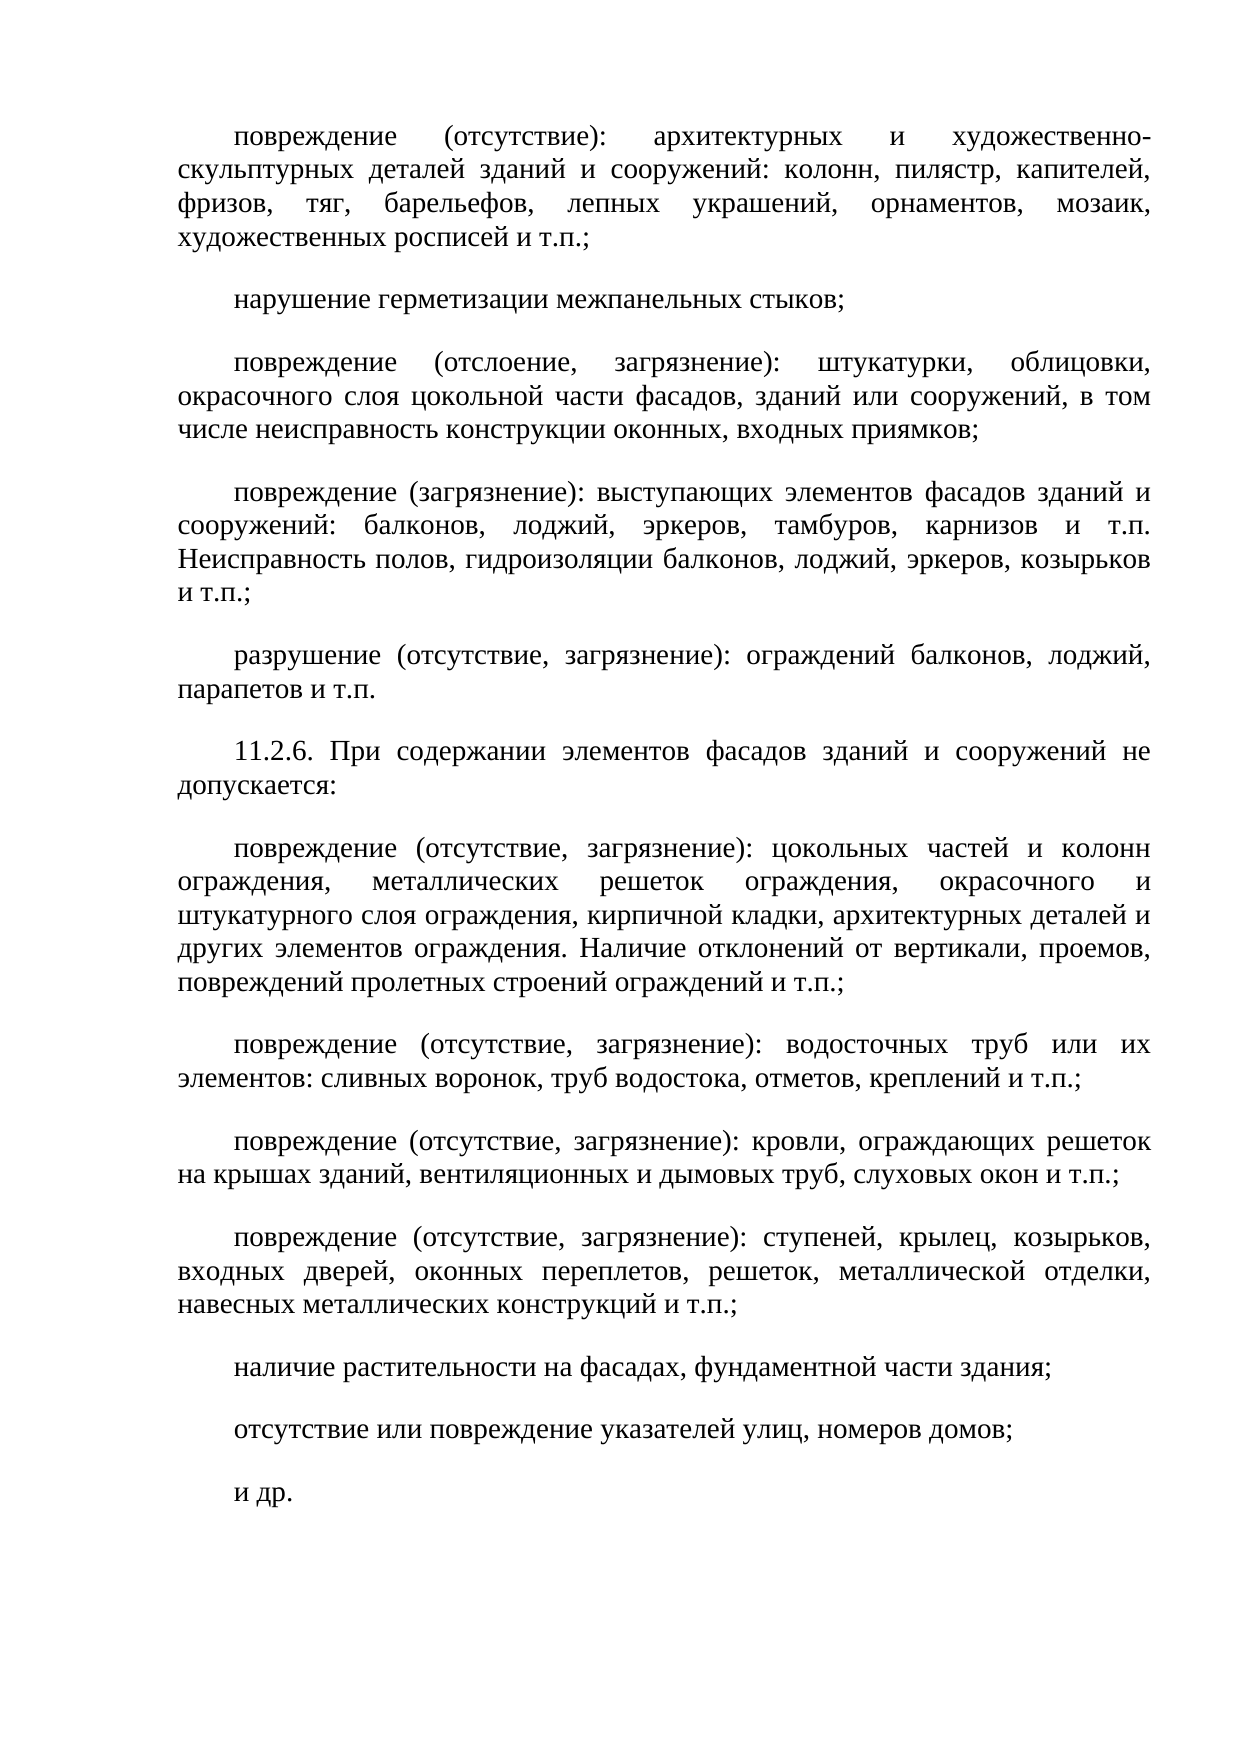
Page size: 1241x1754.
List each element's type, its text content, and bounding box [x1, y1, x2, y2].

text 11.2.6. При содержании элементов фасадов зданий и сооружений не допускается: [177, 733, 1152, 801]
text повреждение (загрязнение): выступающих элементов фасадов зданий и сооружений: балконов, лоджий, эркеров, тамбуров, карнизов и т.п. Неисправность полов, гидроизоляции балконов, лоджий, эркеров, козырьков и т.п.; [177, 474, 1152, 608]
text нарушение герметизации межпанельных стыков; [177, 281, 1152, 315]
text повреждение (отсутствие): архитектурных и художественно-скульптурных деталей зданий и сооружений: колонн, пилястр, капителей, фризов, тяг, барельефов, лепных украшений, орнаментов, мозаик, художественных росписей и т.п.; [177, 118, 1152, 252]
text наличие растительности на фасадах, фундаментной части здания; [177, 1349, 1152, 1382]
text повреждение (отсутствие, загрязнение): цокольных частей и колонн ограждения, металлических решеток ограждения, окрасочного и штукатурного слоя ограждения, кирпичной кладки, архитектурных деталей и других элементов ограждения. Наличие отклонений от вертикали, проемов, повреждений пролетных строений ограждений и т.п.; [177, 830, 1152, 997]
text разрушение (отсутствие, загрязнение): ограждений балконов, лоджий, парапетов и т.п. [177, 637, 1152, 704]
text повреждение (отсутствие, загрязнение): водосточных труб или их элементов: сливных воронок, труб водостока, отметов, креплений и т.п.; [177, 1027, 1152, 1094]
text повреждение (отслоение, загрязнение): штукатурки, облицовки, окрасочного слоя цокольной части фасадов, зданий или сооружений, в том числе неисправность конструкции оконных, входных приямков; [177, 344, 1152, 445]
text отсутствие или повреждение указателей улиц, номеров домов; [177, 1412, 1152, 1445]
text и др. [177, 1474, 1152, 1508]
text повреждение (отсутствие, загрязнение): ступеней, крылец, козырьков, входных дверей, оконных переплетов, решеток, металлической отделки, навесных металлических конструкций и т.п.; [177, 1219, 1152, 1320]
text повреждение (отсутствие, загрязнение): кровли, ограждающих решеток на крышах зданий, вентиляционных и дымовых труб, слуховых окон и т.п.; [177, 1123, 1152, 1190]
